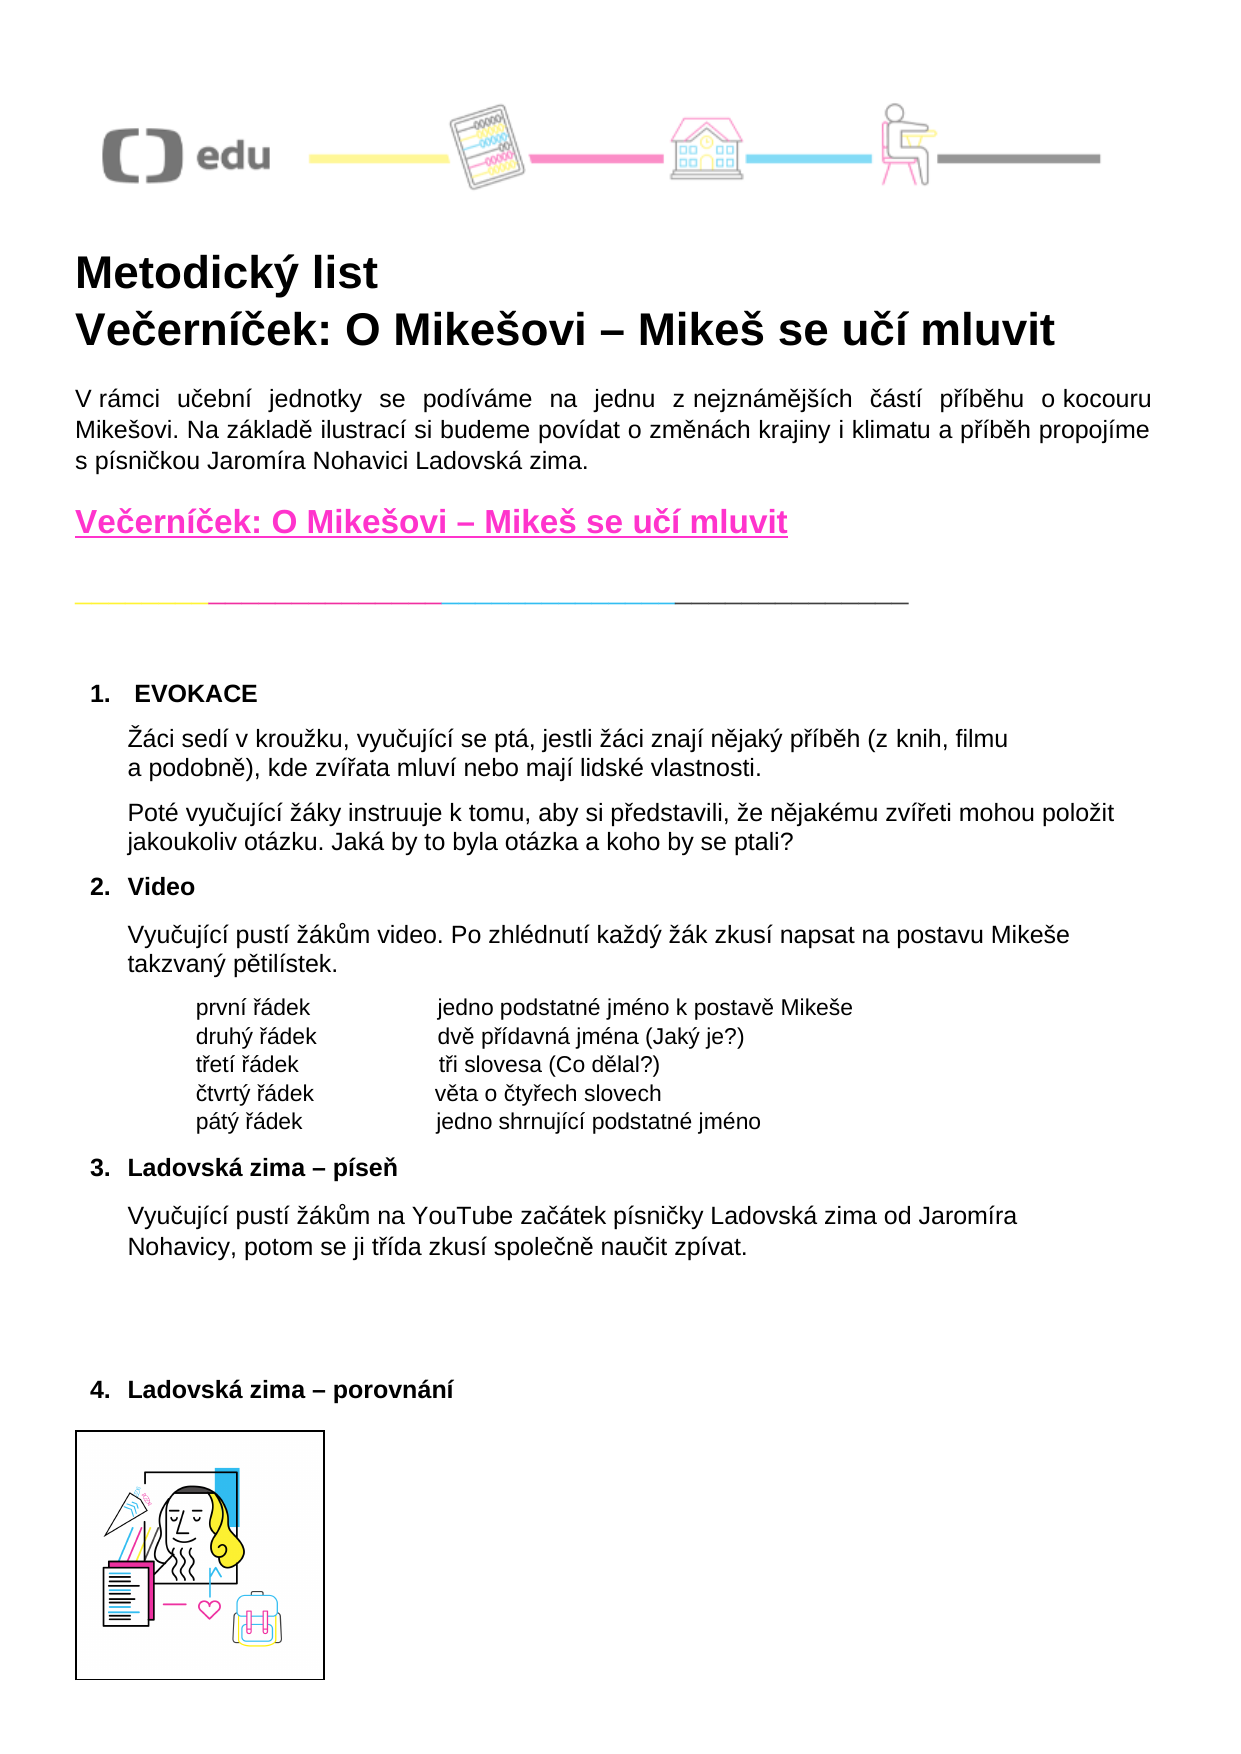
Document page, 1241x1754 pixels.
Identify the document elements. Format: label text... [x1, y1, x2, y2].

list Večerníček: O Mikešovi – Mikeš se učí mluvit [75, 502, 1152, 541]
text Vyučující pustí žákům video. Po zhlédnutí každý žák zkusí napsat na postavu Mikeše takzvaný pětilístek. [127, 920, 1123, 978]
text Vyučující pustí žákům na YouTube začátek písničky Ladovská zima od Jaromíra Nohavicy, potom se ji třída zkusí společně naučit zpívat. [127, 1201, 1064, 1261]
text __________________________________________________ [75, 569, 1152, 607]
text první řádek jedno podstatné jméno k postavě Mikeše druhý řádek dvě přídavná jména (Jaký je?) třetí řádek tři slovesa (Co dělal?) čtvrtý řádek věta o čtyřech slovech pátý řádek jedno shrnující podstatné jméno [164, 994, 1064, 1134]
list Video [90, 872, 1064, 901]
list Ladovská zima – porovnání [90, 1375, 1123, 1404]
text Žáci sedí v kroužku, vyučující se ptá, jestli žáci znají nějaký příběh (z knih, filmu a podobně), kde zvířata mluví nebo mají lidské vlastnosti. [127, 724, 1123, 782]
picture [75, 73, 1160, 219]
text Poté vyučující žáky instruuje k tomu, aby si představili, že nějakému zvířeti mohou položit jakoukoliv otázku. Jaká by to byla otázka a koho by se ptali? [127, 798, 1123, 856]
picture [77, 1432, 323, 1679]
list V rámci učební jednotky se podíváme na jednu z nejznámějších částí příběhu o kocouru Mikešovi. Na základě ilustrací si budeme povídat o změnách krajiny i klimatu a příběh propojíme s písničkou Jaromíra Nohavici Ladovská zima. [75, 384, 1152, 475]
list EVOKACE [90, 679, 1123, 707]
list Ladovská zima – píseň [90, 1153, 1064, 1182]
list Metodický list Večerníček: O Mikešovi – Mikeš se učí mluvit [75, 245, 1165, 355]
